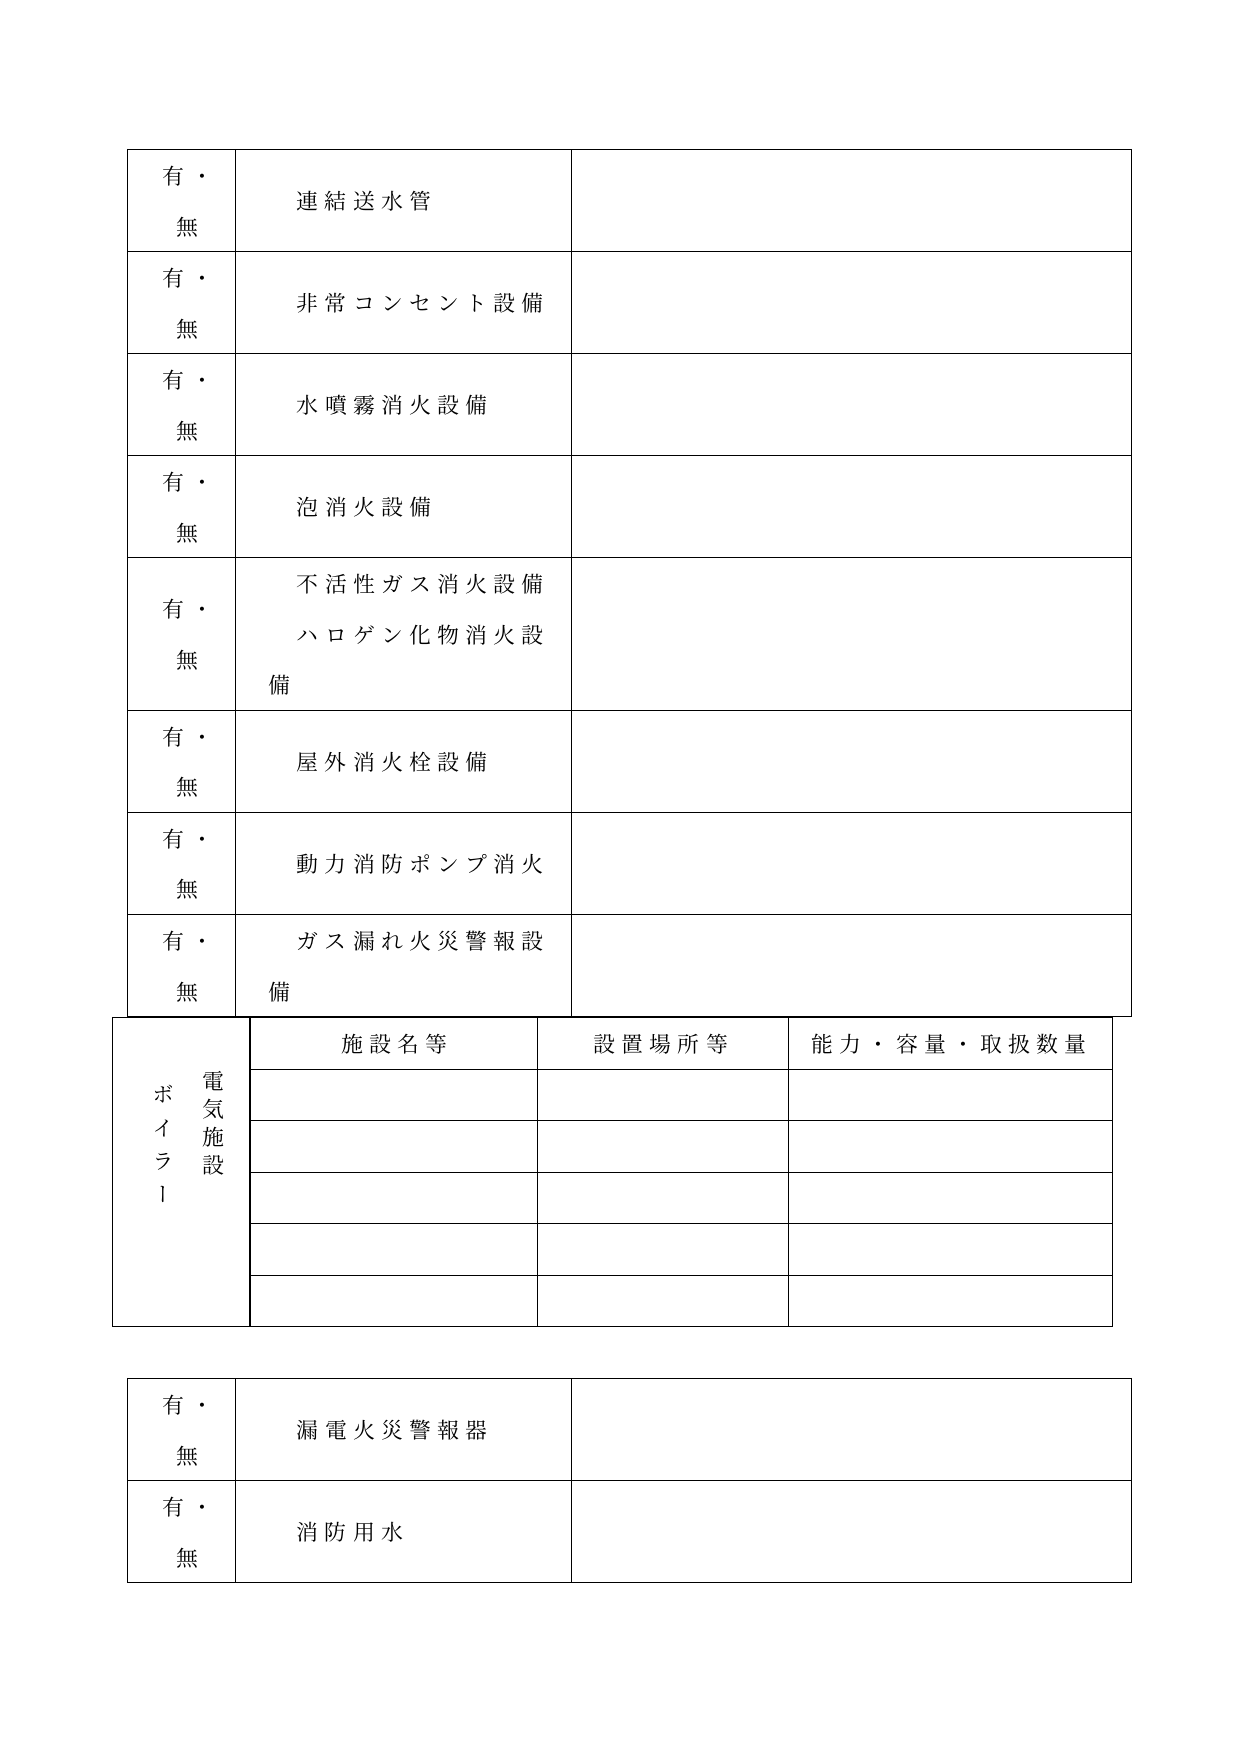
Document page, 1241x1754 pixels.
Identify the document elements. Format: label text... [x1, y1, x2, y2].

table_header 能力・容量・取扱数量 [789, 1018, 1112, 1068]
table_cell [789, 1173, 1112, 1223]
table_cell [538, 1224, 788, 1275]
table_cell [251, 1070, 537, 1120]
table_cell [251, 1276, 537, 1326]
table_cell [572, 558, 1131, 709]
table_cell ガス漏れ火災警報設備 [236, 915, 571, 1016]
table_cell [572, 252, 1131, 353]
table_cell 有・無 [128, 813, 235, 914]
table_cell [538, 1173, 788, 1223]
table_cell [789, 1224, 1112, 1275]
table_cell [538, 1070, 788, 1120]
table_cell [251, 1224, 537, 1275]
table_cell [572, 456, 1131, 557]
table_cell [572, 150, 1131, 251]
table_cell 連結送水管 [236, 150, 571, 251]
table_cell [572, 354, 1131, 455]
table_header 設置場所等 [538, 1018, 788, 1068]
table_header 有・無 [128, 1379, 235, 1480]
table_cell [789, 1276, 1112, 1326]
table_header 施設名等 [251, 1018, 537, 1068]
table_cell 有・無 [128, 558, 235, 709]
table_cell 水噴霧消火設備 [236, 354, 571, 455]
table_cell [572, 711, 1131, 812]
table_cell [789, 1121, 1112, 1172]
table_cell 有・無 [128, 150, 235, 251]
table_cell 有・無 [128, 456, 235, 557]
table_cell 有・無 [128, 354, 235, 455]
table_cell 有・無 [128, 1481, 235, 1582]
table_header [572, 1379, 1131, 1480]
table_cell 有・無 [128, 711, 235, 812]
table_cell 消防用水 [236, 1481, 571, 1582]
table_cell [572, 1481, 1131, 1582]
table_cell 不活性ガス消火設備 ハロゲン化物消火設備 [236, 558, 571, 709]
table_cell [572, 915, 1131, 1016]
table_cell 泡消火設備 [236, 456, 571, 557]
table_cell 有・無 [128, 915, 235, 1016]
table_header 漏電火災警報器 [236, 1379, 571, 1480]
table_cell [538, 1121, 788, 1172]
table_cell 動力消防ポンプ消火 [236, 813, 571, 914]
table_cell [572, 813, 1131, 914]
table_cell 有・無 [128, 252, 235, 353]
table_cell 非常コンセント設備 [236, 252, 571, 353]
table_header 電気施設 ボイラー など 危険物施設 [113, 1018, 249, 1326]
table_cell [251, 1121, 537, 1172]
table_cell 屋外消火栓設備 [236, 711, 571, 812]
table_cell [538, 1276, 788, 1326]
table_cell [789, 1070, 1112, 1120]
table_cell [251, 1173, 537, 1223]
